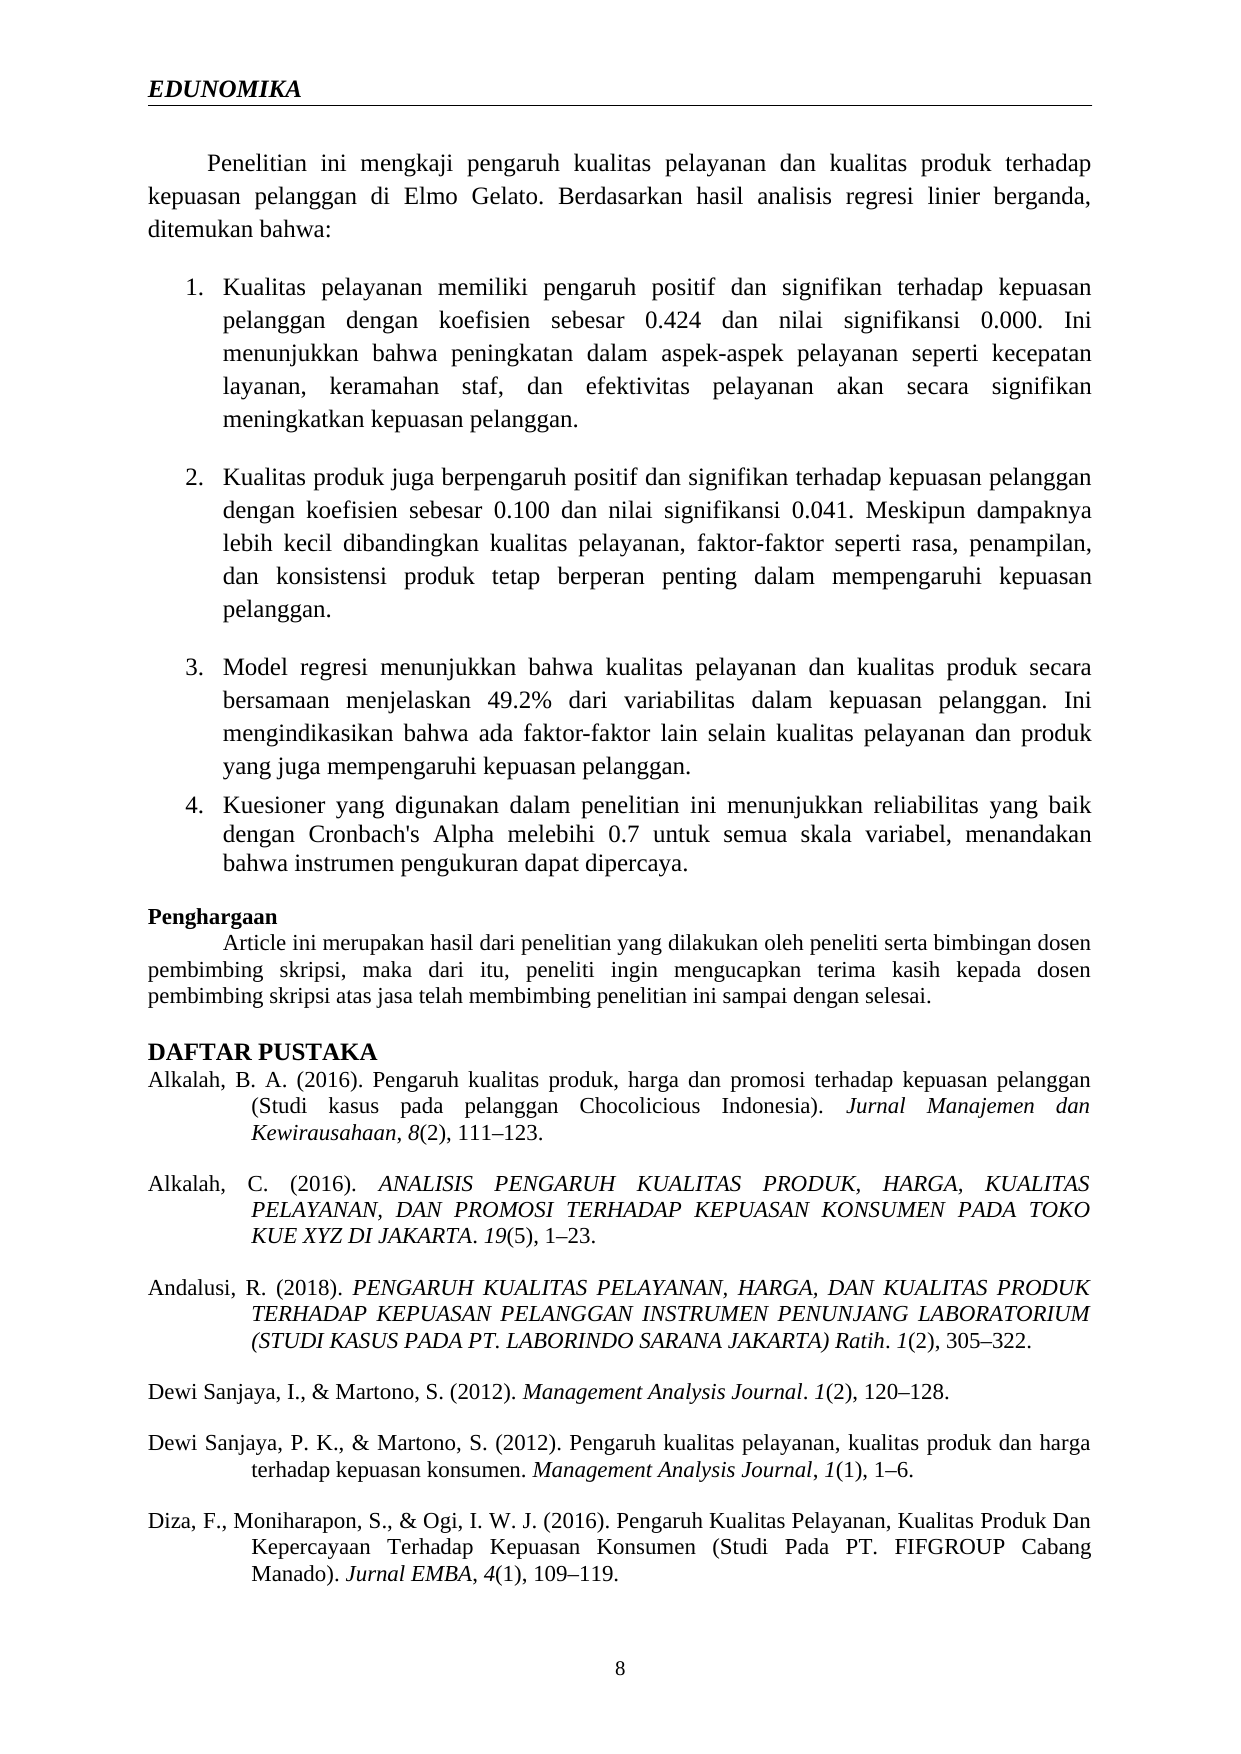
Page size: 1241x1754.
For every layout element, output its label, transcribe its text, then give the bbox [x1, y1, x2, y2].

text Penghargaan [148, 903, 1092, 929]
text Alkalah, B. A. (2016). Pengaruh kualitas produk, harga dan promosi terhadap kepuasan pelanggan (Studi kasus pada pelanggan Chocolicious Indonesia). Jurnal Manajemen dan Kewirausahaan, 8(2), 111–123. [148, 1066, 1092, 1145]
text Diza, F., Moniharapon, S., & Ogi, I. W. J. (2016). Pengaruh Kualitas Pelayanan, Kualitas Produk Dan Kepercayaan Terhadap Kepuasan Konsumen (Studi Pada PT. FIFGROUP Cabang Manado). Jurnal EMBA, 4(1), 109–119. [148, 1507, 1092, 1586]
subtitle Model regresi menunjukkan bahwa kualitas pelayanan dan kualitas produk secara bersamaan menjelaskan 49.2% dari variabilitas dalam kepuasan pelanggan. Ini mengindikasikan bahwa ada faktor-faktor lain selain kualitas pelayanan dan produk yang juga mempengaruhi kepuasan pelanggan. [185, 652, 1092, 780]
text Dewi Sanjaya, P. K., & Martono, S. (2012). Pengaruh kualitas pelayanan, kualitas produk dan harga terhadap kepuasan konsumen. Management Analysis Journal, 1(1), 1–6. [148, 1429, 1092, 1482]
subtitle Penelitian ini mengkaji pengaruh kualitas pelayanan dan kualitas produk terhadap kepuasan pelanggan di Elmo Gelato. Berdasarkan hasil analisis regresi linier berganda, ditemukan bahwa: [148, 148, 1092, 242]
text Andalusi, R. (2018). PENGARUH KUALITAS PELAYANAN, HARGA, DAN KUALITAS PRODUK TERHADAP KEPUASAN PELANGGAN INSTRUMEN PENUNJANG LABORATORIUM (STUDI KASUS PADA PT. LABORINDO SARANA JAKARTA) Ratih. 1(2), 305–322. [148, 1274, 1092, 1353]
text Alkalah, C. (2016). ANALISIS PENGARUH KUALITAS PRODUK, HARGA, KUALITAS PELAYANAN, DAN PROMOSI TERHADAP KEPUASAN KONSUMEN PADA TOKO KUE XYZ DI JAKARTA. 19(5), 1–23. [148, 1170, 1092, 1249]
list Kuesioner yang digunakan dalam penelitian ini menunjukkan reliabilitas yang baik dengan Cronbach's Alpha melebihi 0.7 untuk semua skala variabel, menandakan bahwa instrumen pengukuran dapat dipercaya. [185, 790, 1092, 877]
text DAFTAR PUSTAKA [148, 1037, 1092, 1066]
subtitle Kualitas produk juga berpengaruh positif dan signifikan terhadap kepuasan pelanggan dengan koefisien sebesar 0.100 dan nilai signifikansi 0.041. Meskipun dampaknya lebih kecil dibandingkan kualitas pelayanan, faktor-faktor seperti rasa, penampilan, dan konsistensi produk tetap berperan penting dalam mempengaruhi kepuasan pelanggan. [185, 462, 1092, 623]
text Dewi Sanjaya, I., & Martono, S. (2012). Management Analysis Journal. 1(2), 120–128. [148, 1378, 1092, 1404]
text Article ini merupakan hasil dari penelitian yang dilakukan oleh peneliti serta bimbingan dosen pembimbing skripsi, maka dari itu, peneliti ingin mengucapkan terima kasih kepada dosen pembimbing skripsi atas jasa telah membimbing penelitian ini sampai dengan selesai. [148, 929, 1092, 1008]
subtitle Kualitas pelayanan memiliki pengaruh positif dan signifikan terhadap kepuasan pelanggan dengan koefisien sebesar 0.424 dan nilai signifikansi 0.000. Ini menunjukkan bahwa peningkatan dalam aspek-aspek pelayanan seperti kecepatan layanan, keramahan staf, dan efektivitas pelayanan akan secara signifikan meningkatkan kepuasan pelanggan. [185, 272, 1092, 433]
